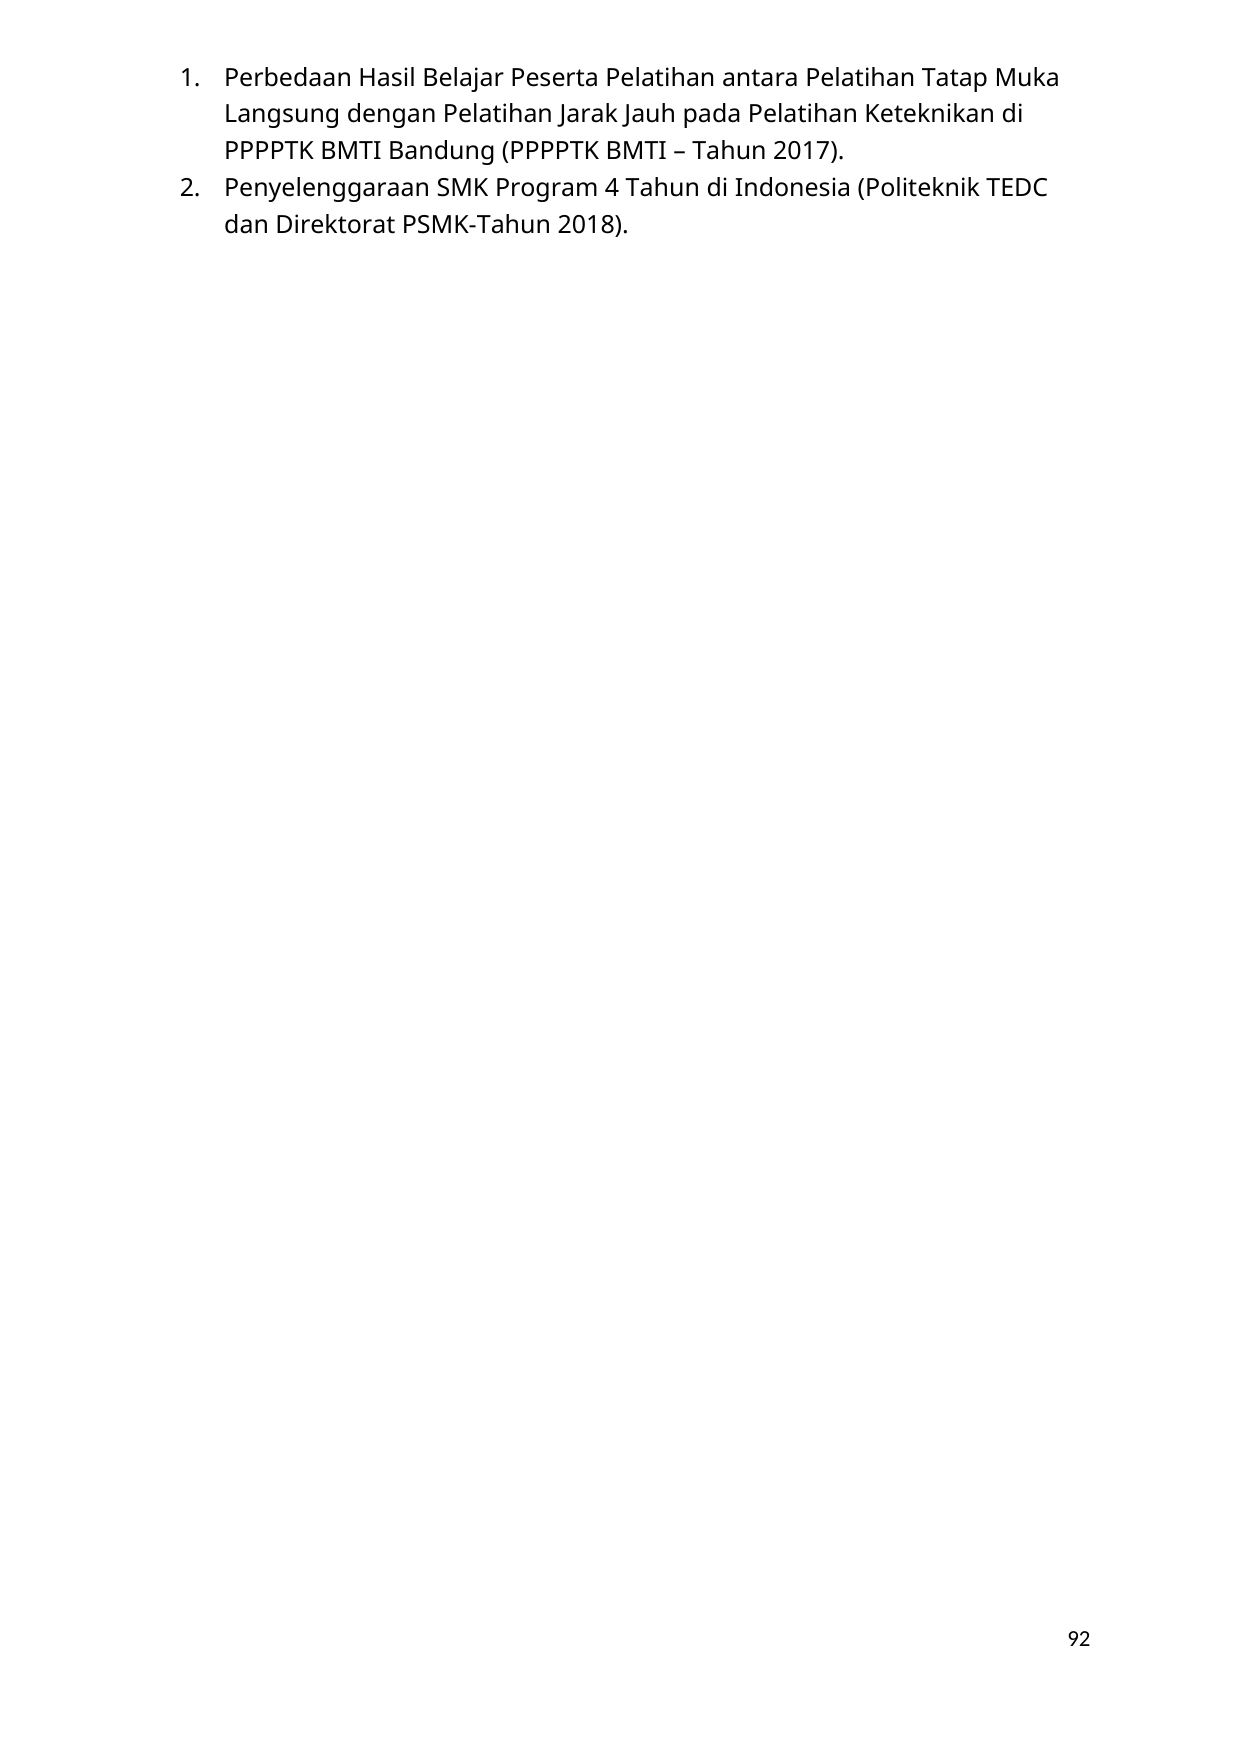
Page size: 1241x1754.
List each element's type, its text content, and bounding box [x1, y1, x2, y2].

list Penyelenggaraan SMK Program 4 Tahun di Indonesia (Politeknik TEDC dan Direktorat PSMK-Tahun 2018). [179, 169, 1090, 240]
list Perbedaan Hasil Belajar Peserta Pelatihan antara Pelatihan Tatap Muka Langsung dengan Pelatihan Jarak Jauh pada Pelatihan Keteknikan di PPPPTK BMTI Bandung (PPPPTK BMTI – Tahun 2017). [179, 59, 1090, 167]
